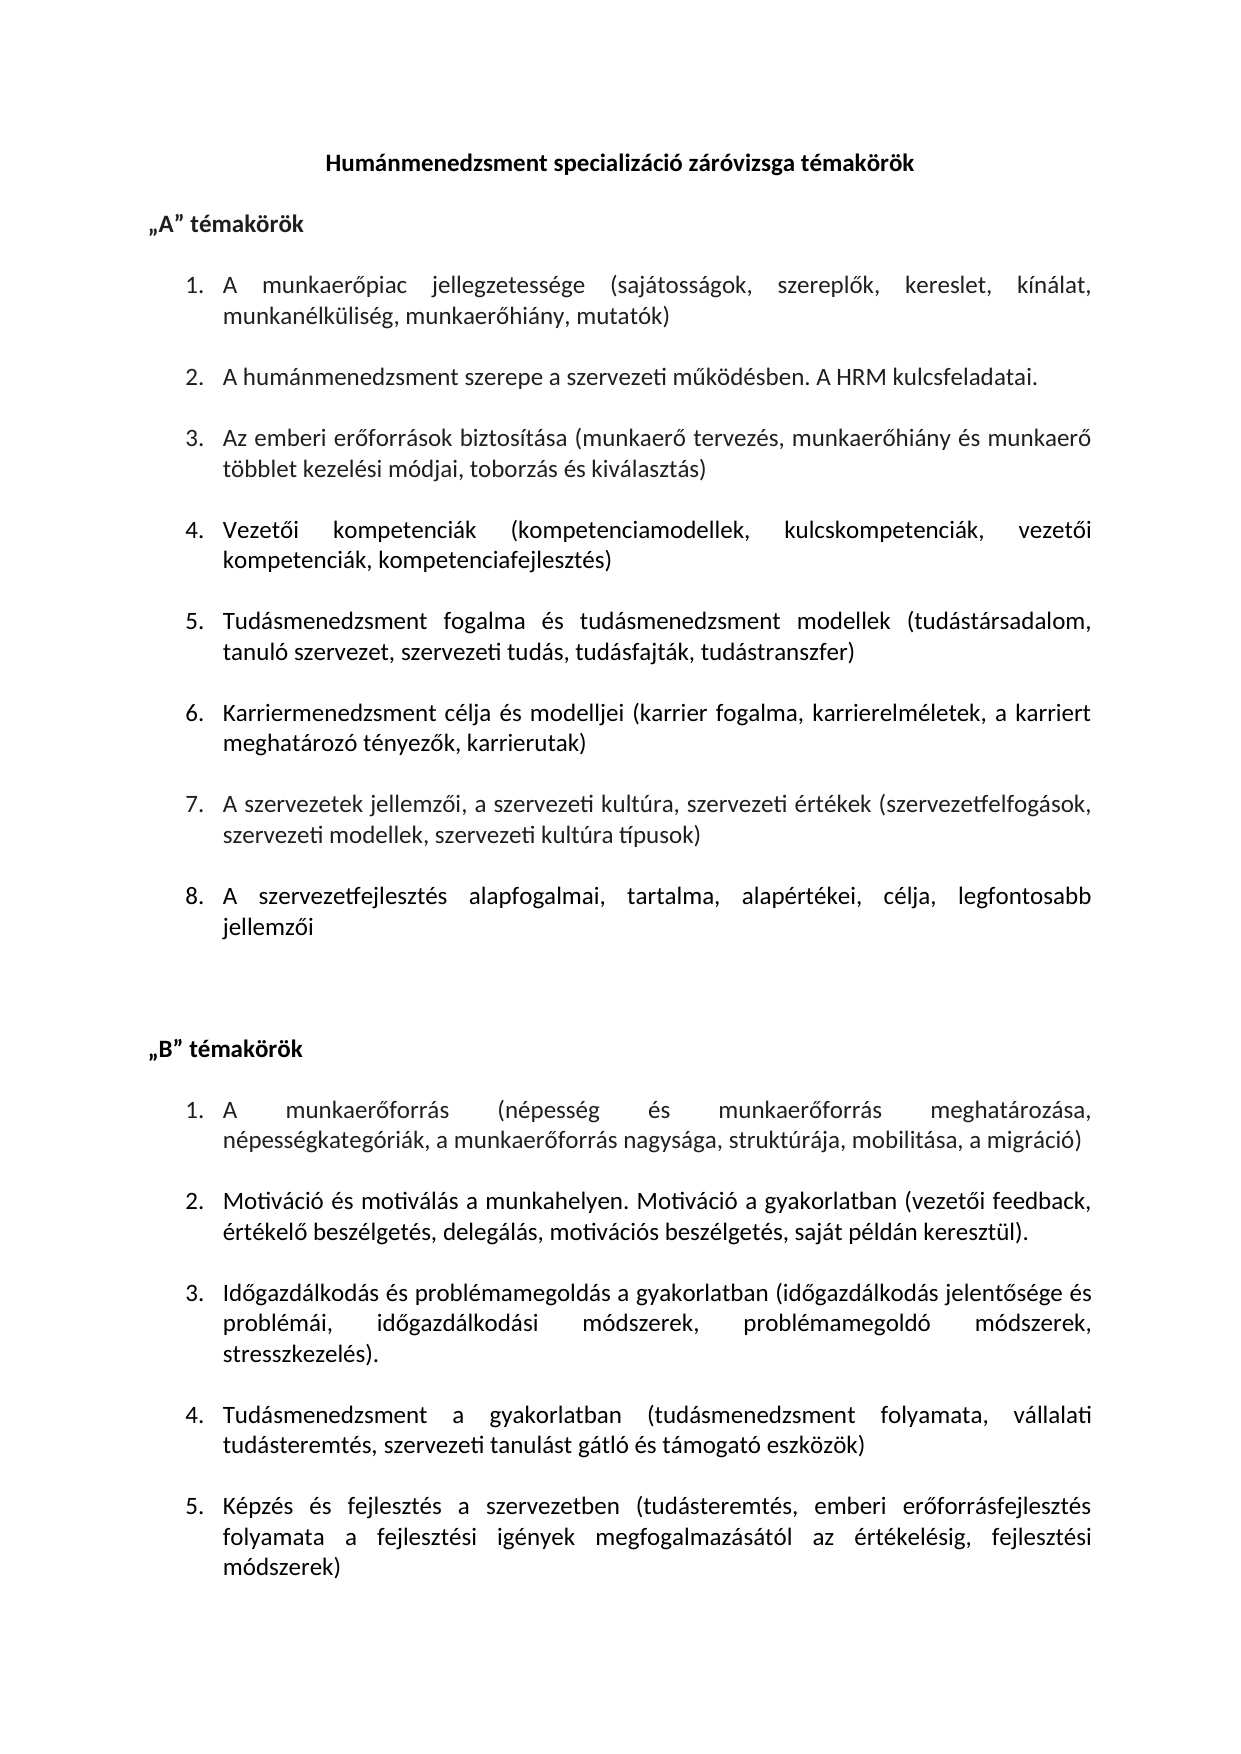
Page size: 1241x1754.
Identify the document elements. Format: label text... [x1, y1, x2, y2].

list Vezetői kompetenciák (kompetenciamodellek, kulcskompetenciák, vezetői kompetenciák, kompetenciafejlesztés) [185, 514, 1093, 575]
list Tudásmenedzsment a gyakorlatban (tudásmenedzsment folyamata, vállalati tudásteremtés, szervezeti tanulást gátló és támogató eszközök) [185, 1399, 1093, 1460]
text „B” témakörök [148, 1033, 1093, 1063]
list A munkaerőpiac jellegzetessége (sajátosságok, szereplők, kereslet, kínálat, munkanélküliség, munkaerőhiány, mutatók) [185, 270, 1093, 331]
list Időgazdálkodás és problémamegoldás a gyakorlatban (időgazdálkodás jelentősége és problémái, időgazdálkodási módszerek, problémamegoldó módszerek, stresszkezelés). [185, 1277, 1093, 1368]
list Az emberi erőforrások biztosítása (munkaerő tervezés, munkaerőhiány és munkaerő többlet kezelési módjai, toborzás és kiválasztás) [185, 422, 1093, 483]
list Képzés és fejlesztés a szervezetben (tudásteremtés, emberi erőforrásfejlesztés folyamata a fejlesztési igények megfogalmazásától az értékelésig, fejlesztési módszerek) [185, 1491, 1093, 1582]
list A humánmenedzsment szerepe a szervezeti működésben. A HRM kulcsfeladatai. [185, 361, 1093, 392]
list Tudásmenedzsment fogalma és tudásmenedzsment modellek (tudástársadalom, tanuló szervezet, szervezeti tudás, tudásfajták, tudástranszfer) [185, 605, 1093, 666]
text „A” témakörök [148, 209, 1093, 239]
list Motiváció és motiválás a munkahelyen. Motiváció a gyakorlatban (vezetői feedback, értékelő beszélgetés, delegálás, motivációs beszélgetés, saját példán keresztül). [185, 1185, 1093, 1246]
text Humánmenedzsment specializáció záróvizsga témakörök [148, 148, 1093, 178]
list A munkaerőforrás (népesség és munkaerőforrás meghatározása, népességkategóriák, a munkaerőforrás nagysága, struktúrája, mobilitása, a migráció) [185, 1094, 1093, 1155]
list Karriermenedzsment célja és modelljei (karrier fogalma, karrierelméletek, a karriert meghatározó tényezők, karrierutak) [185, 697, 1093, 758]
list A szervezetek jellemzői, a szervezeti kultúra, szervezeti értékek (szervezetfelfogások, szervezeti modellek, szervezeti kultúra típusok) [185, 788, 1093, 849]
list A szervezetfejlesztés alapfogalmai, tartalma, alapértékei, célja, legfontosabb jellemzői [185, 880, 1093, 941]
